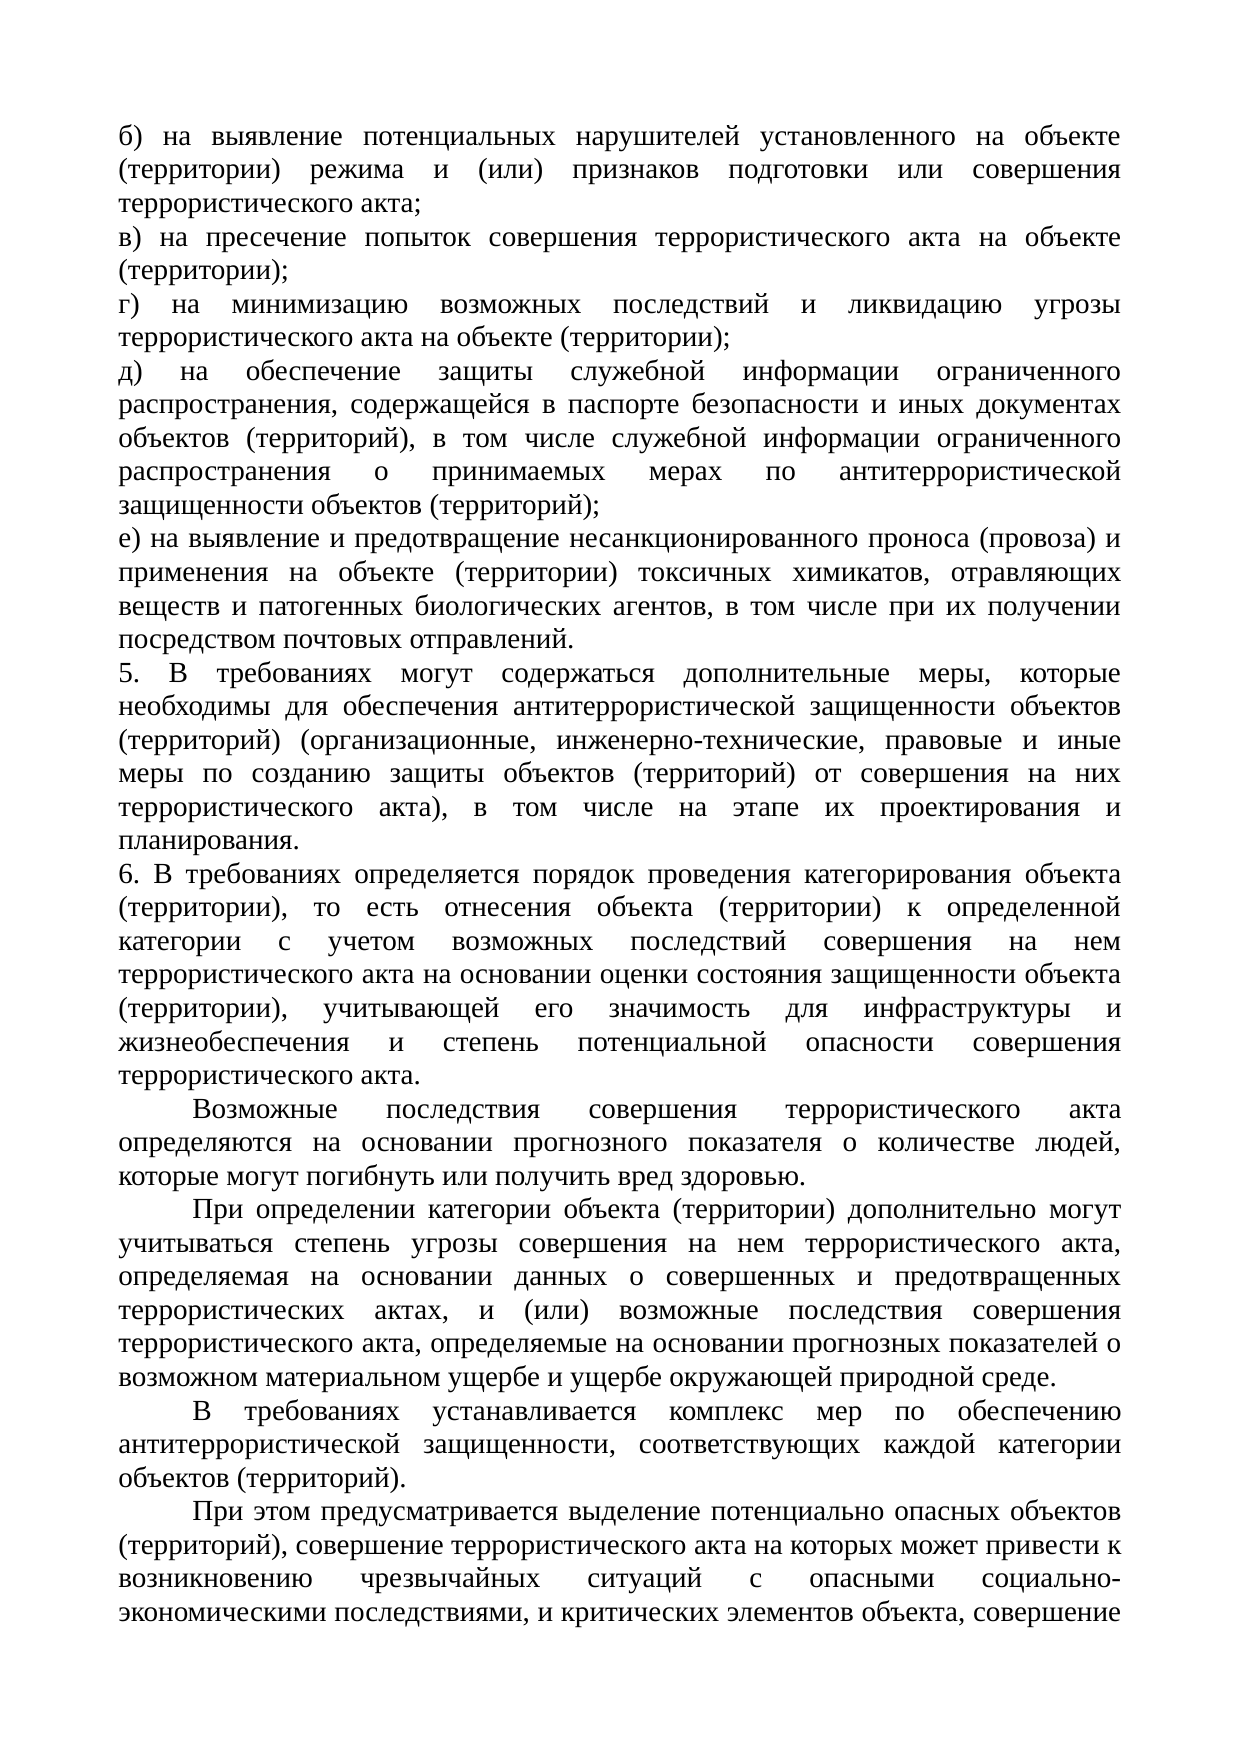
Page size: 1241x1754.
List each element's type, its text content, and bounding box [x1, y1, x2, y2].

text б) на выявление потенциальных нарушителей установленного на объекте (территории) режима и (или) признаков подготовки или совершения террористического акта; [118, 118, 1122, 219]
text е) на выявление и предотвращение несанкционированного проноса (провоза) и применения на объекте (территории) токсичных химикатов, отравляющих веществ и патогенных биологических агентов, в том числе при их получении посредством почтовых отправлений. [118, 521, 1122, 655]
text При определении категории объекта (территории) дополнительно могут учитываться степень угрозы совершения на нем террористического акта, определяемая на основании данных о совершенных и предотвращенных террористических актах, и (или) возможные последствия совершения террористического акта, определяемые на основании прогнозных показателей о возможном материальном ущербе и ущербе окружающей природной среде. [118, 1191, 1122, 1393]
text г) на минимизацию возможных последствий и ликвидацию угрозы террористического акта на объекте (территории); [118, 286, 1122, 353]
text 6. В требованиях определяется порядок проведения категорирования объекта (территории), то есть отнесения объекта (территории) к определенной категории с учетом возможных последствий совершения на нем террористического акта на основании оценки состояния защищенности объекта (территории), учитывающей его значимость для инфраструктуры и жизнеобеспечения и степень потенциальной опасности совершения террористического акта. [118, 856, 1122, 1091]
text в) на пресечение попыток совершения террористического акта на объекте (территории); [118, 219, 1122, 286]
text д) на обеспечение защиты служебной информации ограниченного распространения, содержащейся в паспорте безопасности и иных документах объектов (территорий), в том числе служебной информации ограниченного распространения о принимаемых мерах по антитеррористической защищенности объектов (территорий); [118, 353, 1122, 521]
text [118, 1493, 1122, 1627]
text 5. В требованиях могут содержаться дополнительные меры, которые необходимы для обеспечения антитеррористической защищенности объектов (территорий) (организационные, инженерно-технические, правовые и иные меры по созданию защиты объектов (территорий) от совершения на них террористического акта), в том числе на этапе их проектирования и планирования. [118, 655, 1122, 856]
text В требованиях устанавливается комплекс мер по обеспечению антитеррористической защищенности, соответствующих каждой категории объектов (территорий). [118, 1393, 1122, 1493]
text Возможные последствия совершения террористического акта определяются на основании прогнозного показателя о количестве людей, которые могут погибнуть или получить вред здоровью. [118, 1091, 1122, 1191]
